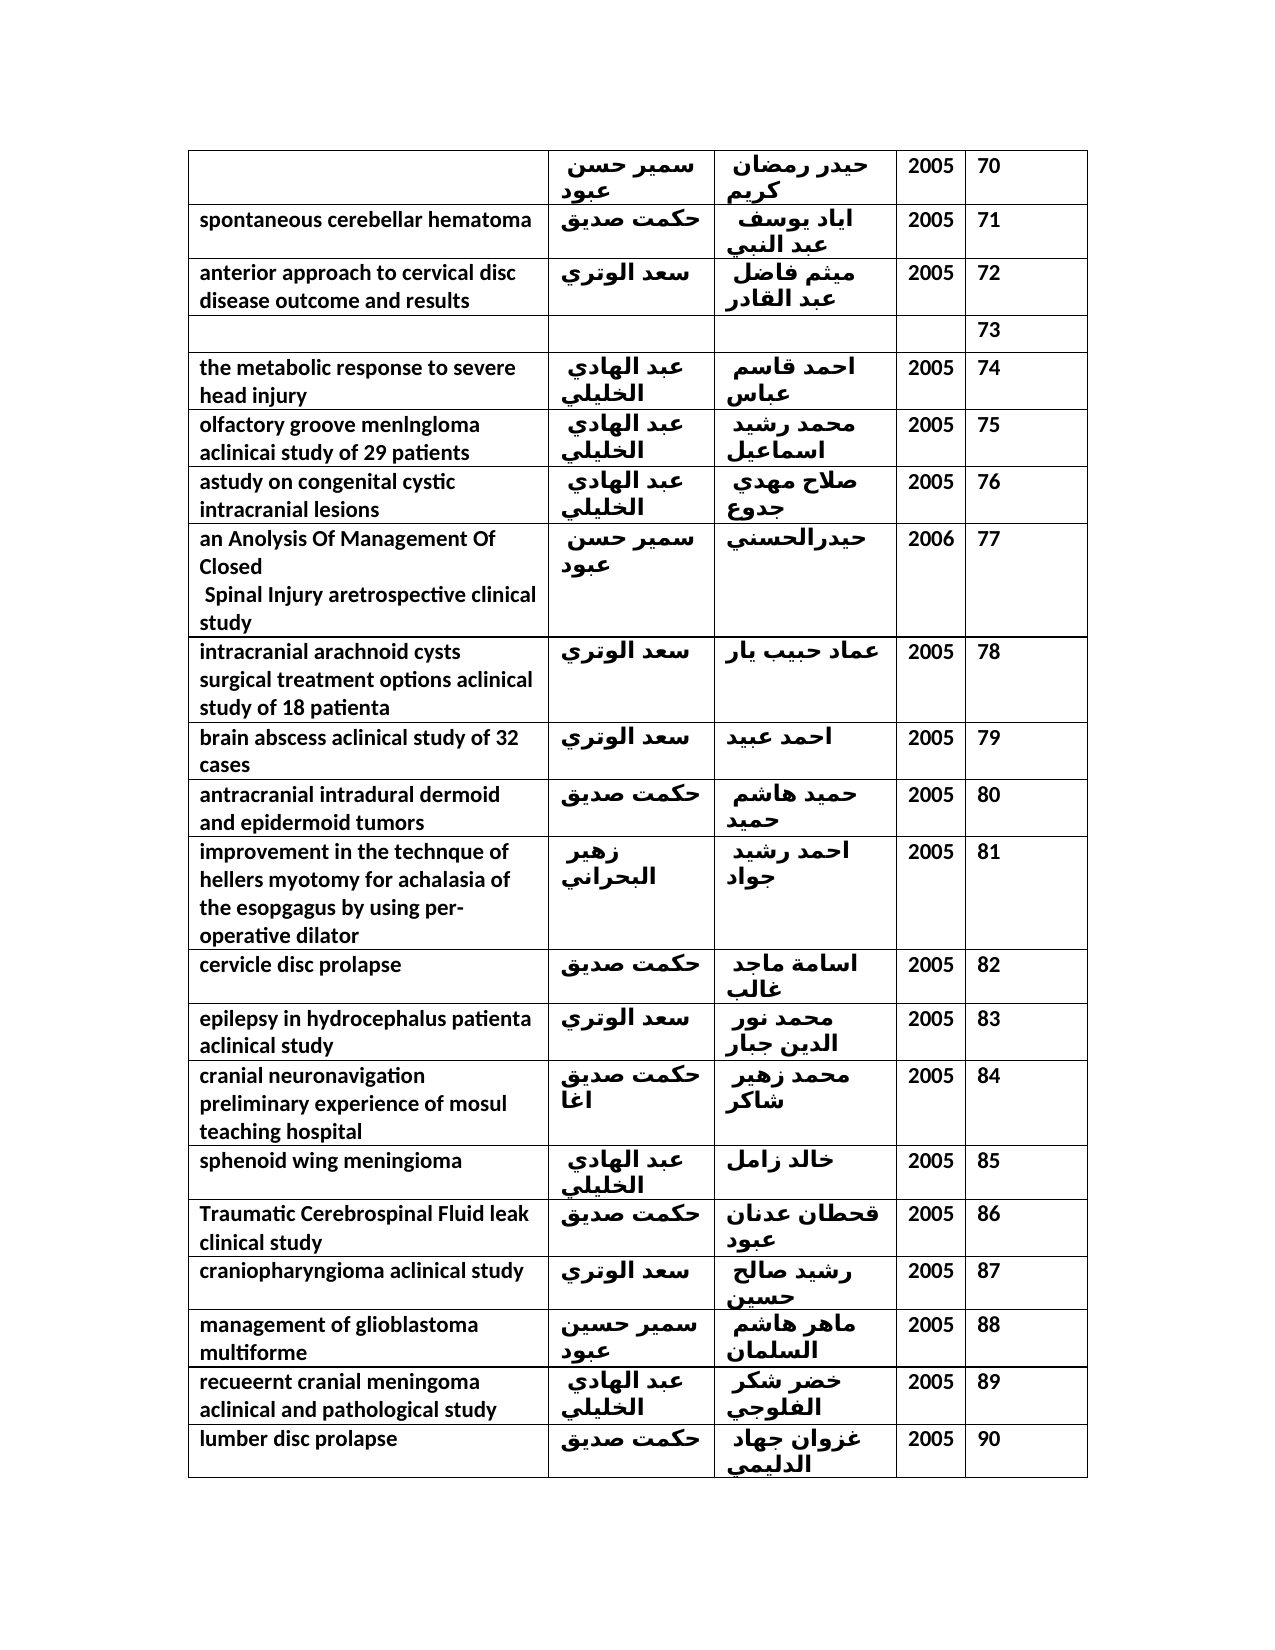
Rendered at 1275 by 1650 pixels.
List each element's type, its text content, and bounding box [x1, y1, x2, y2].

table_cell حكمت صديق [549, 1200, 714, 1256]
table_cell sphenoid wing meningioma [189, 1146, 548, 1198]
table_cell محمد رشيد اسماعيل [715, 410, 896, 466]
table_cell رشيد صالح حسين [715, 1257, 896, 1309]
table_cell 73 [966, 316, 1087, 352]
table_cell brain abscess aclinical study of 32 cases [189, 723, 548, 779]
table_cell 2005 [897, 259, 965, 314]
table_cell 2005 [897, 723, 965, 779]
table_cell خالد زامل [715, 1146, 896, 1198]
table_cell 2005 [897, 1310, 965, 1366]
table_cell 81 [966, 837, 1087, 949]
table_cell 89 [966, 1368, 1087, 1423]
table_cell intracranial arachnoid cysts surgical treatment options aclinical study of 18 patienta [189, 638, 548, 722]
table_cell 2005 [897, 1061, 965, 1145]
table_cell 77 [966, 524, 1087, 636]
table_cell 71 [966, 205, 1087, 257]
table_cell the metabolic response to severe head injury [189, 353, 548, 409]
table_cell 82 [966, 950, 1087, 1003]
table_cell عبد الهادي الخليلي [549, 467, 714, 523]
table_cell قحطان عدنان عبود [715, 1200, 896, 1256]
table_cell 2005 [897, 353, 965, 409]
table_cell صلاح مهدي جدوع [715, 467, 896, 523]
table_cell حكمت صديق [549, 205, 714, 257]
table_cell 72 [966, 259, 1087, 314]
table_cell 2005 [897, 1146, 965, 1198]
table_cell ماهر هاشم السلمان [715, 1310, 896, 1366]
table_cell محمد زهير شاكر [715, 1061, 896, 1145]
table_cell غزوان جهاد الدليمي [715, 1425, 896, 1477]
table_cell 2005 [897, 950, 965, 1003]
table_cell [715, 316, 896, 352]
table_cell 2005 [897, 410, 965, 466]
table_cell حميد هاشم حميد [715, 780, 896, 836]
table_cell 78 [966, 638, 1087, 722]
table_cell سعد الوتري [549, 723, 714, 779]
table_cell سعد الوتري [549, 638, 714, 722]
table_cell cranial neuronavigation preliminary experience of mosul teaching hospital [189, 1061, 548, 1145]
table_cell حكمت صديق اغا [549, 1061, 714, 1145]
table_cell محمد نور الدين جبار [715, 1004, 896, 1060]
table_cell سعد الوتري [549, 1004, 714, 1060]
table_cell an Anolysis Of Management Of Closed Spinal Injury aretrospective clinical study [189, 524, 548, 636]
table_cell سمير حسين عبود [549, 1310, 714, 1366]
table_cell improvement in the technque of hellers myotomy for achalasia of the esopgagus by using per-operative dilator [189, 837, 548, 949]
table_cell 85 [966, 1146, 1087, 1198]
table_cell olfactory groove menlngloma aclinicai study of 29 patients [189, 410, 548, 466]
table_cell 75 [966, 410, 1087, 466]
table_cell 2005 [897, 780, 965, 836]
table_cell 80 [966, 780, 1087, 836]
table_cell زهير البحراني [549, 837, 714, 949]
table_cell 83 [966, 1004, 1087, 1060]
table_cell epilepsy in hydrocephalus patienta aclinical study [189, 1004, 548, 1060]
table_cell 2005 [897, 1368, 965, 1423]
table_cell سعد الوتري [549, 259, 714, 314]
table_cell ميثم فاضل عبد القادر [715, 259, 896, 314]
table_cell حكمت صديق [549, 950, 714, 1003]
table_cell 84 [966, 1061, 1087, 1145]
table_cell 2006 [897, 524, 965, 636]
table_cell 2005 [897, 837, 965, 949]
table_cell عبد الهادي الخليلي [549, 353, 714, 409]
table_cell [189, 316, 548, 352]
table_cell 2005 [897, 1425, 965, 1477]
table_cell 90 [966, 1425, 1087, 1477]
table_cell [549, 316, 714, 352]
table_cell احمد رشيد جواد [715, 837, 896, 949]
table_cell 2005 [897, 1200, 965, 1256]
table_cell lumber disc prolapse [189, 1425, 548, 1477]
table_cell 2005 [897, 151, 965, 204]
table_cell حيدر رمضان كريم [715, 151, 896, 204]
table_cell حيدرالحسني [715, 524, 896, 636]
table_cell spontaneous cerebellar hematoma [189, 205, 548, 257]
table_cell 2005 [897, 1257, 965, 1309]
table_cell 70 [966, 151, 1087, 204]
table_cell اسامة ماجد غالب [715, 950, 896, 1003]
table_cell حكمت صديق [549, 780, 714, 836]
table_cell [189, 151, 548, 204]
table_cell craniopharyngioma aclinical study [189, 1257, 548, 1309]
table_cell احمد قاسم عباس [715, 353, 896, 409]
table_cell cervicle disc prolapse [189, 950, 548, 1003]
table_cell 2005 [897, 638, 965, 722]
table_cell اياد يوسف عبد النبي [715, 205, 896, 257]
table_cell 2005 [897, 467, 965, 523]
table_cell 2005 [897, 205, 965, 257]
table_cell 76 [966, 467, 1087, 523]
table_cell عماد حبيب يار [715, 638, 896, 722]
table_cell [897, 316, 965, 352]
table_cell 88 [966, 1310, 1087, 1366]
table_cell سمير حسن عبود [549, 524, 714, 636]
table_cell recueernt cranial meningoma aclinical and pathological study [189, 1368, 548, 1423]
table_cell خضر شكر الفلوجي [715, 1368, 896, 1423]
table_cell عبد الهادي الخليلي [549, 1368, 714, 1423]
table_cell 79 [966, 723, 1087, 779]
table_cell 74 [966, 353, 1087, 409]
table_cell Traumatic Cerebrospinal Fluid leak clinical study [189, 1200, 548, 1256]
table_cell anterior approach to cervical disc disease outcome and results [189, 259, 548, 314]
table_cell antracranial intradural dermoid and epidermoid tumors [189, 780, 548, 836]
table_cell 87 [966, 1257, 1087, 1309]
table_cell عبد الهادي الخليلي [549, 1146, 714, 1198]
table_cell عبد الهادي الخليلي [549, 410, 714, 466]
table_cell astudy on congenital cystic intracranial lesions [189, 467, 548, 523]
table_cell حكمت صديق [549, 1425, 714, 1477]
table_cell سعد الوتري [549, 1257, 714, 1309]
table_cell 86 [966, 1200, 1087, 1256]
table_cell سمير حسن عبود [549, 151, 714, 204]
table_cell management of glioblastoma multiforme [189, 1310, 548, 1366]
table_cell 2005 [897, 1004, 965, 1060]
table_cell احمد عبيد [715, 723, 896, 779]
